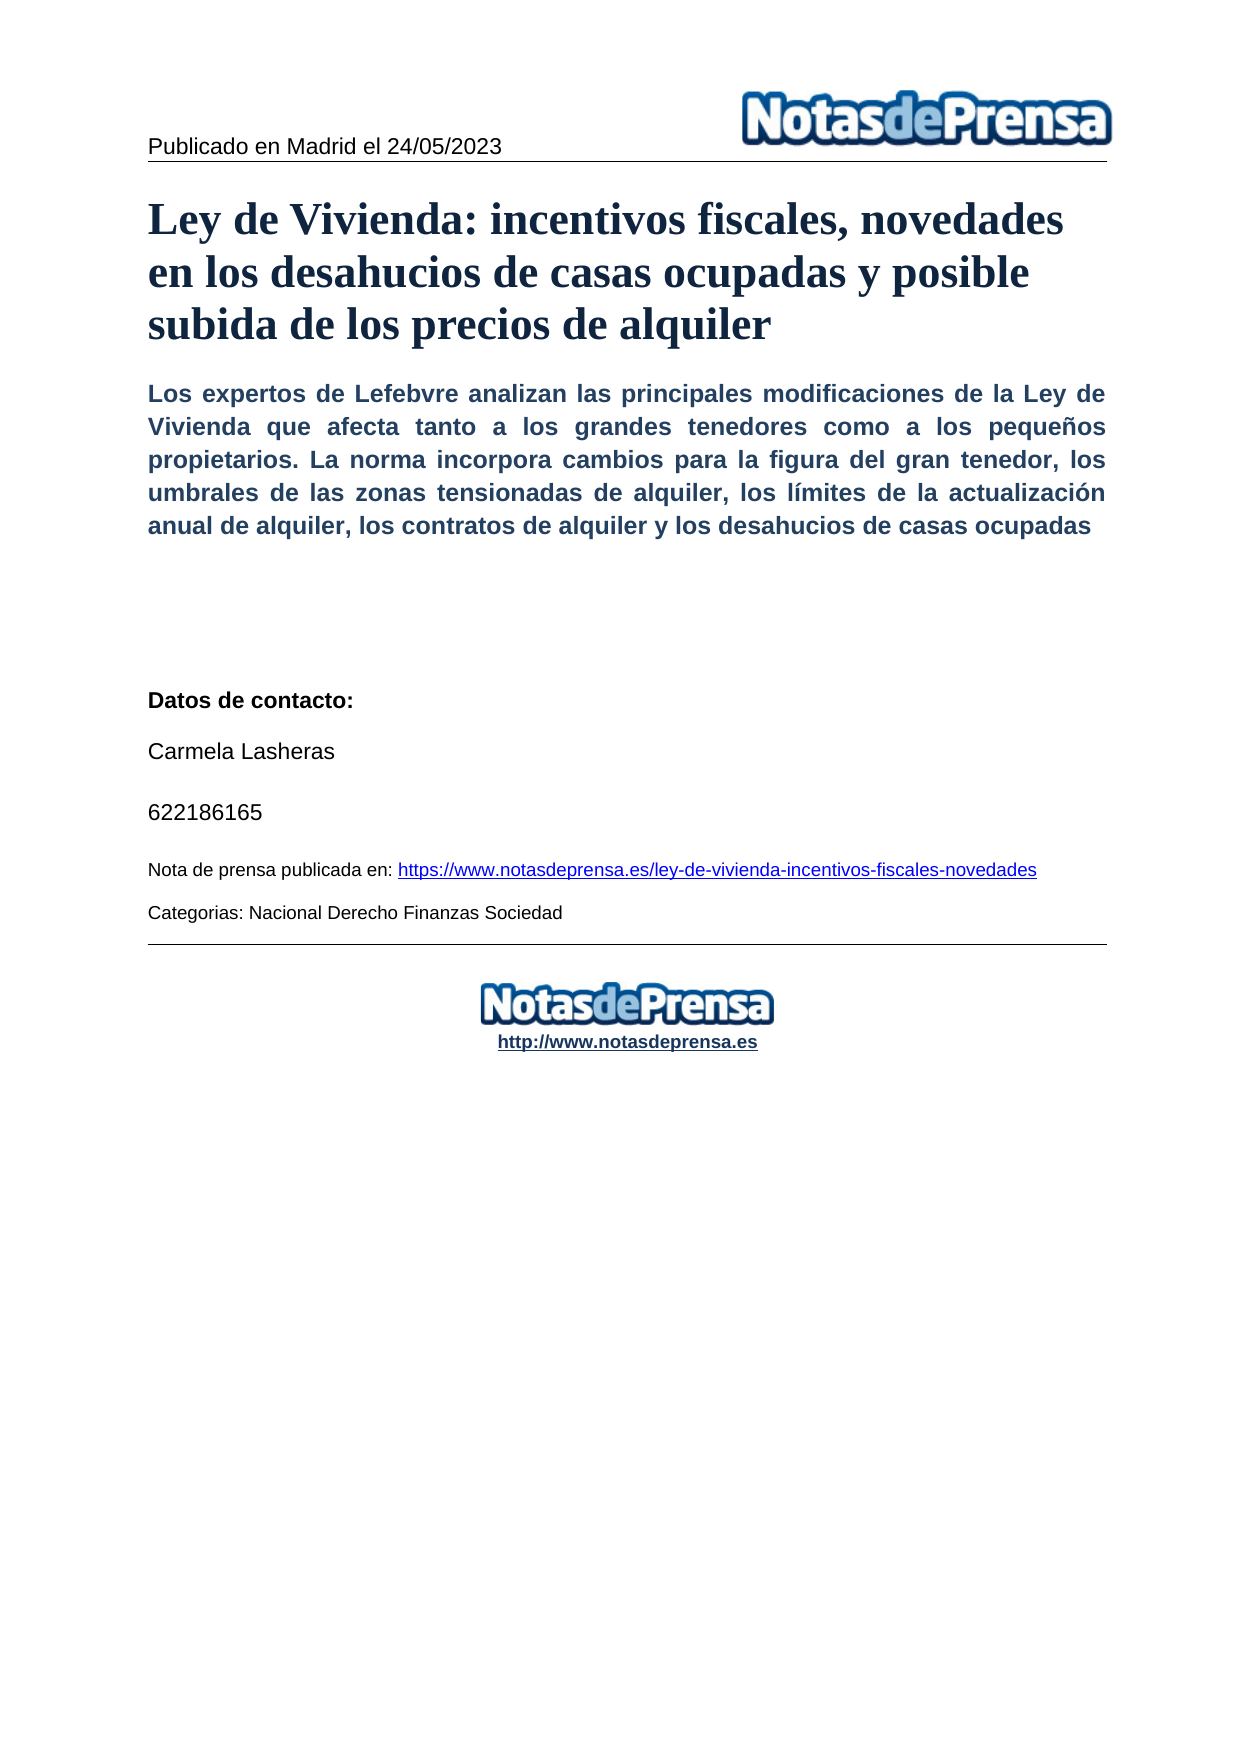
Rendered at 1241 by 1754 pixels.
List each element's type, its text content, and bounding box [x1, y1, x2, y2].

picture [742, 90, 1113, 148]
subtitle Ley de Vivienda: incentivos fiscales, novedades en los desahucios de casas ocupadas y posible subida de los precios de alquiler [148, 192, 1107, 350]
picture [480, 981, 775, 1027]
text Publicado en Madrid el 24/05/2023 [148, 133, 1107, 161]
text Categorias: Nacional Derecho Finanzas Sociedad [148, 901, 1107, 923]
text Nota de prensa publicada en: https://www.notasdeprensa.es/ley-de-vivienda-incentivos-fiscales-novedades [148, 859, 1107, 881]
text Datos de contacto: [148, 687, 1107, 713]
text 622186165 [148, 799, 1063, 825]
text http://www.notasdeprensa.es [148, 1031, 1107, 1052]
text Carmela Lasheras [148, 738, 1063, 764]
subtitle Los expertos de Lefebvre analizan las principales modificaciones de la Ley de Vivienda que afecta tanto a los grandes tenedores como a los pequeños propietarios. La norma incorpora cambios para la figura del gran tenedor, los umbrales de las zonas tensionadas de alquiler, los límites de la actualización anual de alquiler, los contratos de alquiler y los desahucios de casas ocupadas [148, 379, 1107, 540]
